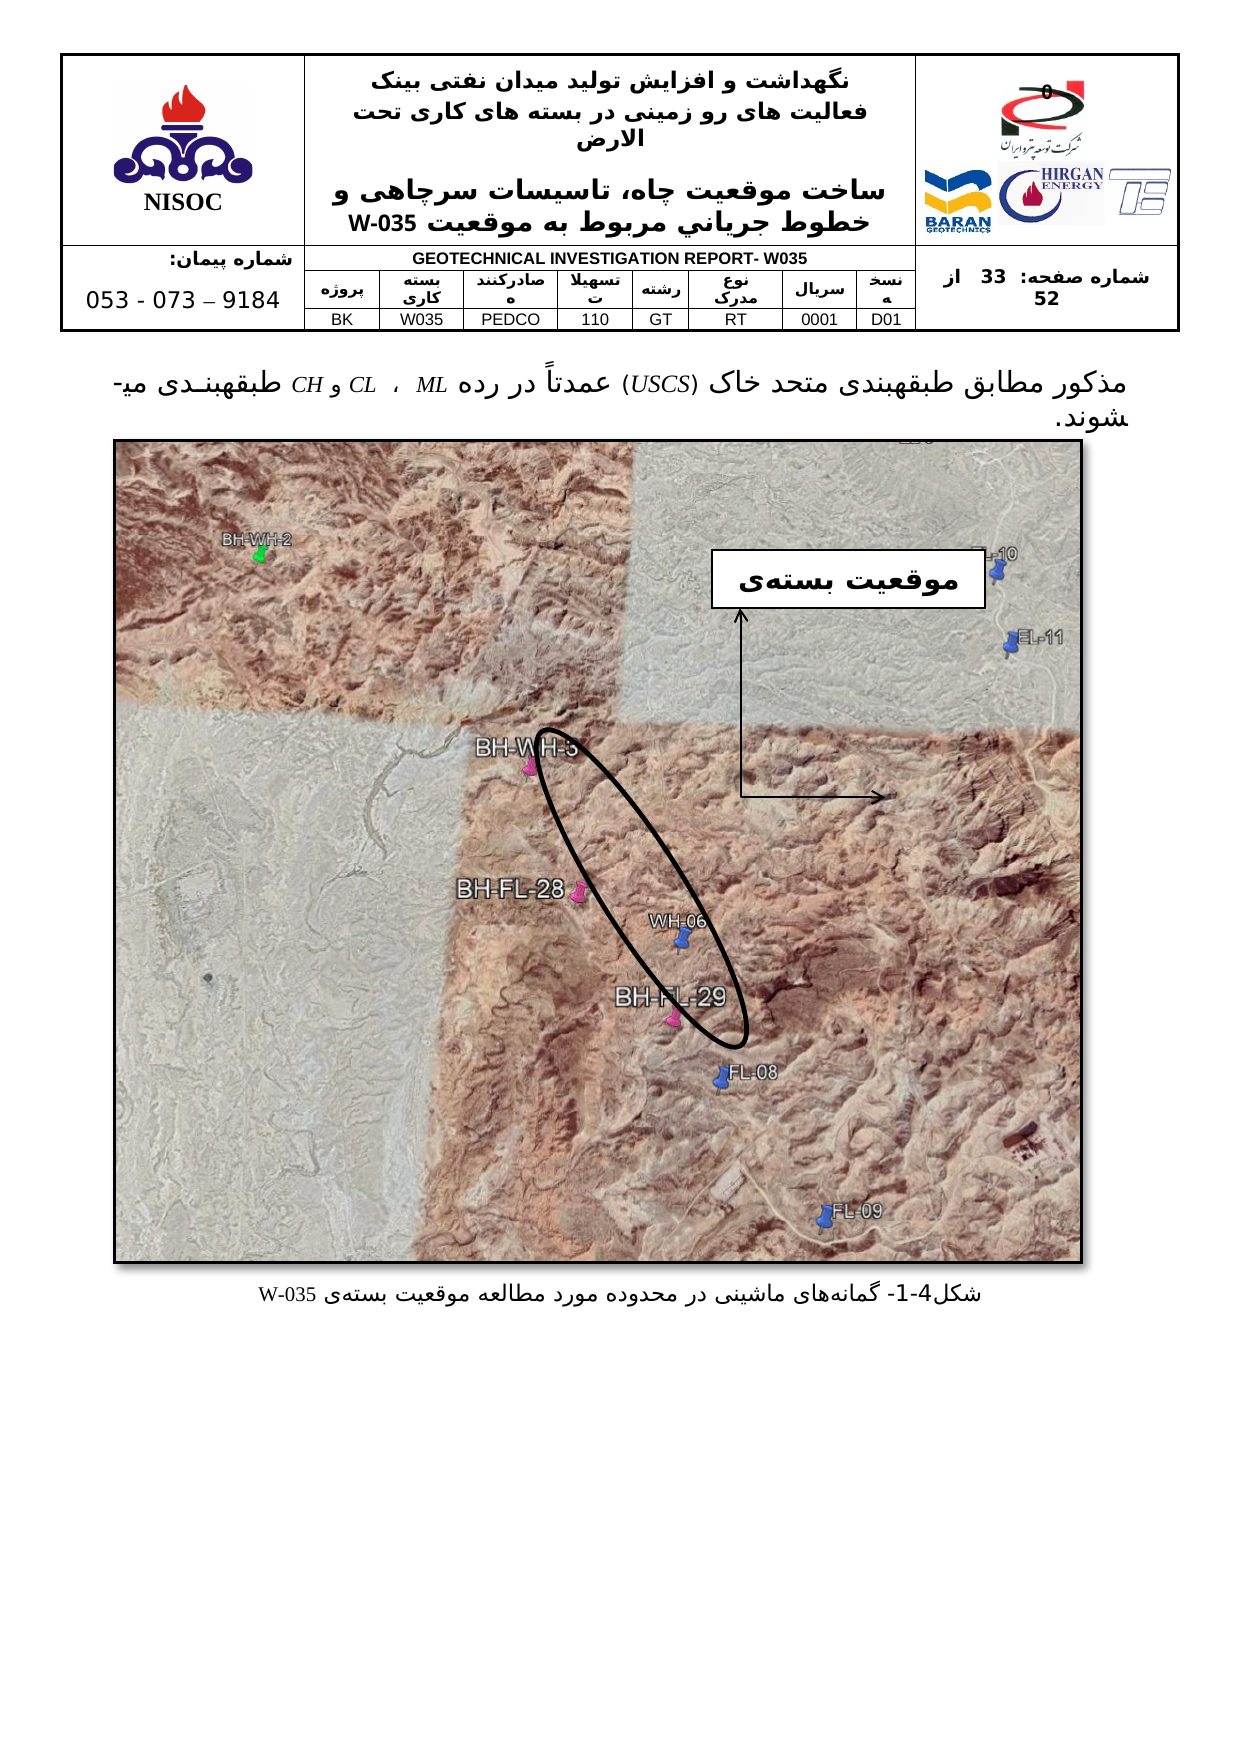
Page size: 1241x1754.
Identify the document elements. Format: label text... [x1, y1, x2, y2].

picture [116, 442, 1080, 1261]
picture [113, 85, 253, 187]
text شکل4-1- گمانه‌های ماشینی در محدوده مورد مطالعه موقعیت بسته‌ی W-035 [112, 1280, 1128, 1307]
picture [997, 80, 1106, 225]
picture [921, 165, 994, 237]
